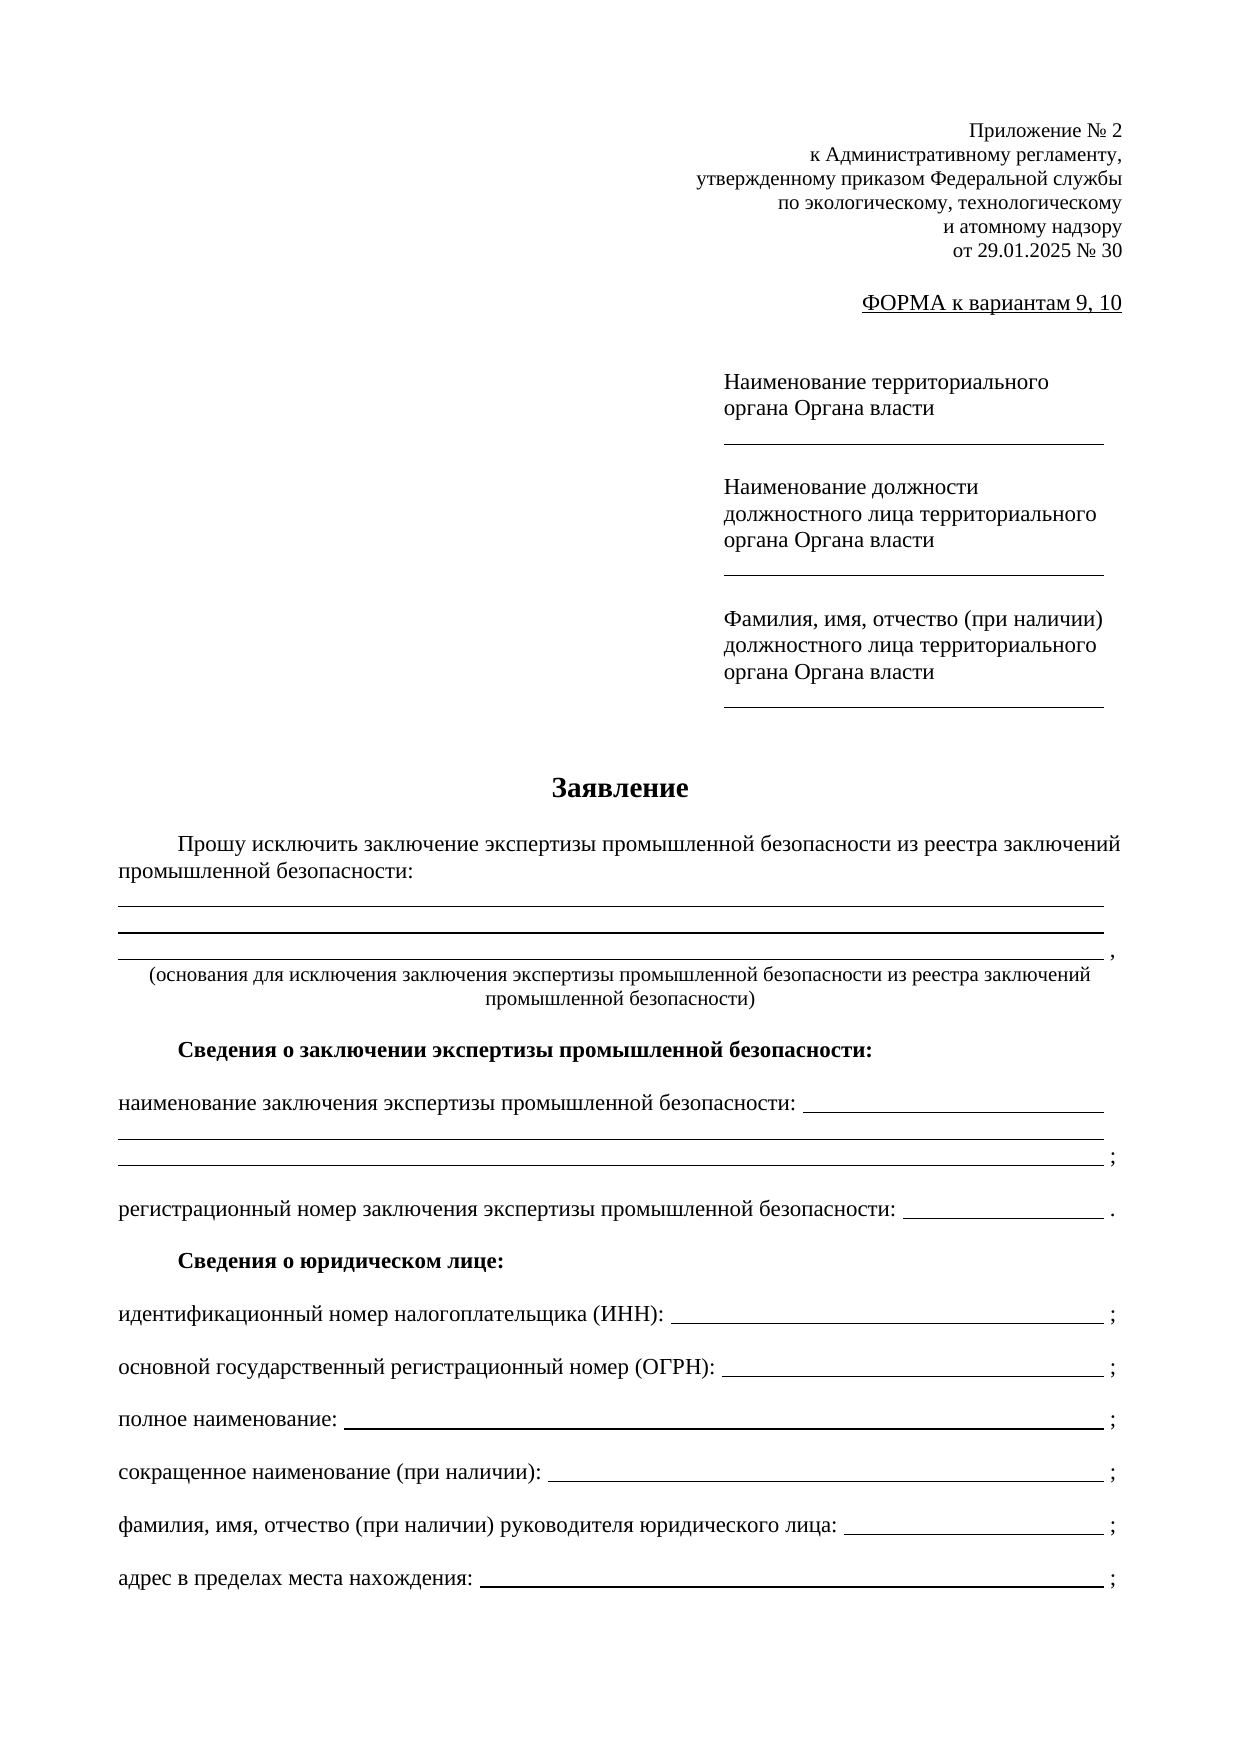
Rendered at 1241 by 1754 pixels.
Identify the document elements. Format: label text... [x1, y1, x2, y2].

text (основания для исключения заключения экспертизы промышленной безопасности из реестра заключений промышленной безопасности) [118, 962, 1122, 1010]
text Фамилия, имя, отчество (при наличии) [118, 605, 1122, 631]
text Наименование территориального [118, 368, 1122, 394]
text от 29.01.2025 № 30 [118, 238, 1122, 262]
text сокращенное наименование (при наличии): ; [118, 1458, 1122, 1484]
text органа Органа власти [118, 394, 1122, 421]
text полное наименование: ; [118, 1406, 1122, 1432]
text Заявление [118, 770, 1122, 804]
text утвержденному приказом Федеральной службы [118, 166, 1122, 190]
text Сведения о заключении экспертизы промышленной безопасности: [118, 1037, 1122, 1063]
text наименование заключения экспертизы промышленной безопасности: [118, 1089, 1122, 1116]
text регистрационный номер заключения экспертизы промышленной безопасности: . [118, 1195, 1122, 1221]
text идентификационный номер налогоплательщика (ИНН): ; [118, 1300, 1122, 1326]
text органа Органа власти [118, 658, 1122, 684]
text , [118, 936, 1122, 962]
text Приложение № 2 [118, 118, 1122, 142]
text органа Органа власти [118, 526, 1122, 552]
text к Административному регламенту, [118, 142, 1122, 166]
text ; [118, 1142, 1122, 1168]
text должностного лица территориального [118, 631, 1122, 658]
text и атомному надзору [118, 214, 1122, 238]
text ФОРМА к вариантам 9, 10 [118, 289, 1122, 315]
text должностного лица территориального [118, 500, 1122, 526]
text основной государственный регистрационный номер (ОГРН): ; [118, 1353, 1122, 1379]
text Прошу исключить заключение экспертизы промышленной безопасности из реестра заключений промышленной безопасности: [118, 830, 1122, 883]
text по экологическому, технологическому [118, 190, 1122, 214]
text адрес в пределах места нахождения: ; [118, 1564, 1122, 1590]
text Сведения о юридическом лице: [118, 1247, 1122, 1274]
text фамилия, имя, отчество (при наличии) руководителя юридического лица: ; [118, 1511, 1122, 1537]
text Наименование должности [118, 473, 1122, 500]
